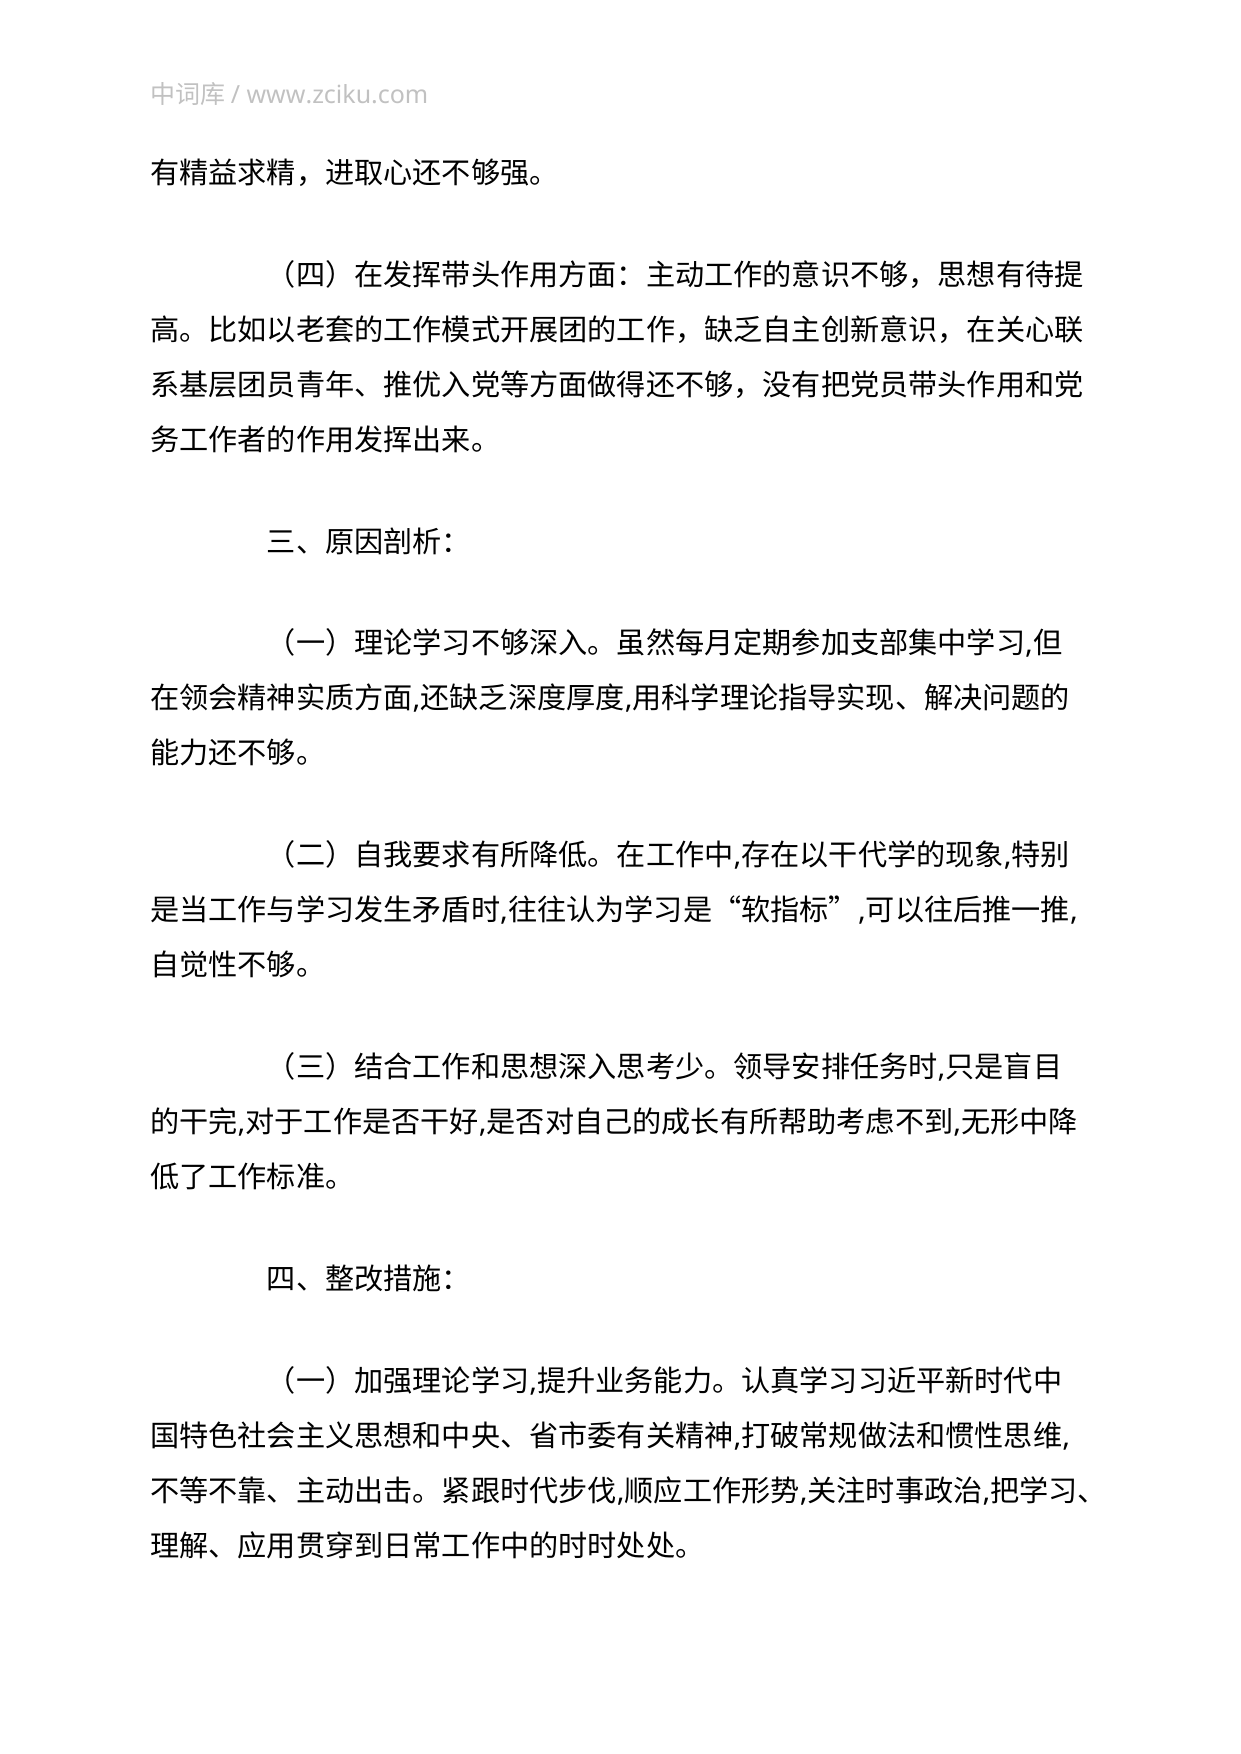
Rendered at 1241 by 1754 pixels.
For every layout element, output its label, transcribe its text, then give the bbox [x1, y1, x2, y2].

text （一）理论学习不够深入。虽然每月定期参加支部集中学习,但在领会精神实质方面,还缺乏深度厚度,用科学理论指导实现、解决问题的能力还不够。 [150, 620, 1090, 772]
text （二）自我要求有所降低。在工作中,存在以干代学的现象,特别是当工作与学习发生矛盾时,往往认为学习是“软指标”,可以往后推一推,自觉性不够。 [150, 832, 1090, 984]
text 三、原因剖析： [150, 518, 1090, 561]
text （三）结合工作和思想深入思考少。领导安排任务时,只是盲目的干完,对于工作是否干好,是否对自己的成长有所帮助考虑不到,无形中降低了工作标准。 [150, 1043, 1090, 1196]
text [150, 150, 1090, 192]
text 四、整改措施： [150, 1255, 1090, 1298]
text （四）在发挥带头作用方面：主动工作的意识不够，思想有待提高。比如以老套的工作模式开展团的工作，缺乏自主创新意识，在关心联系基层团员青年、推优入党等方面做得还不够，没有把党员带头作用和党务工作者的作用发挥出来。 [150, 252, 1090, 459]
text （一）加强理论学习,提升业务能力。认真学习习近平新时代中国特色社会主义思想和中央、省市委有关精神,打破常规做法和惯性思维,不等不靠、主动出击。紧跟时代步伐,顺应工作形势,关注时事政治,把学习、理解、应用贯穿到日常工作中的时时处处。 [150, 1357, 1090, 1564]
